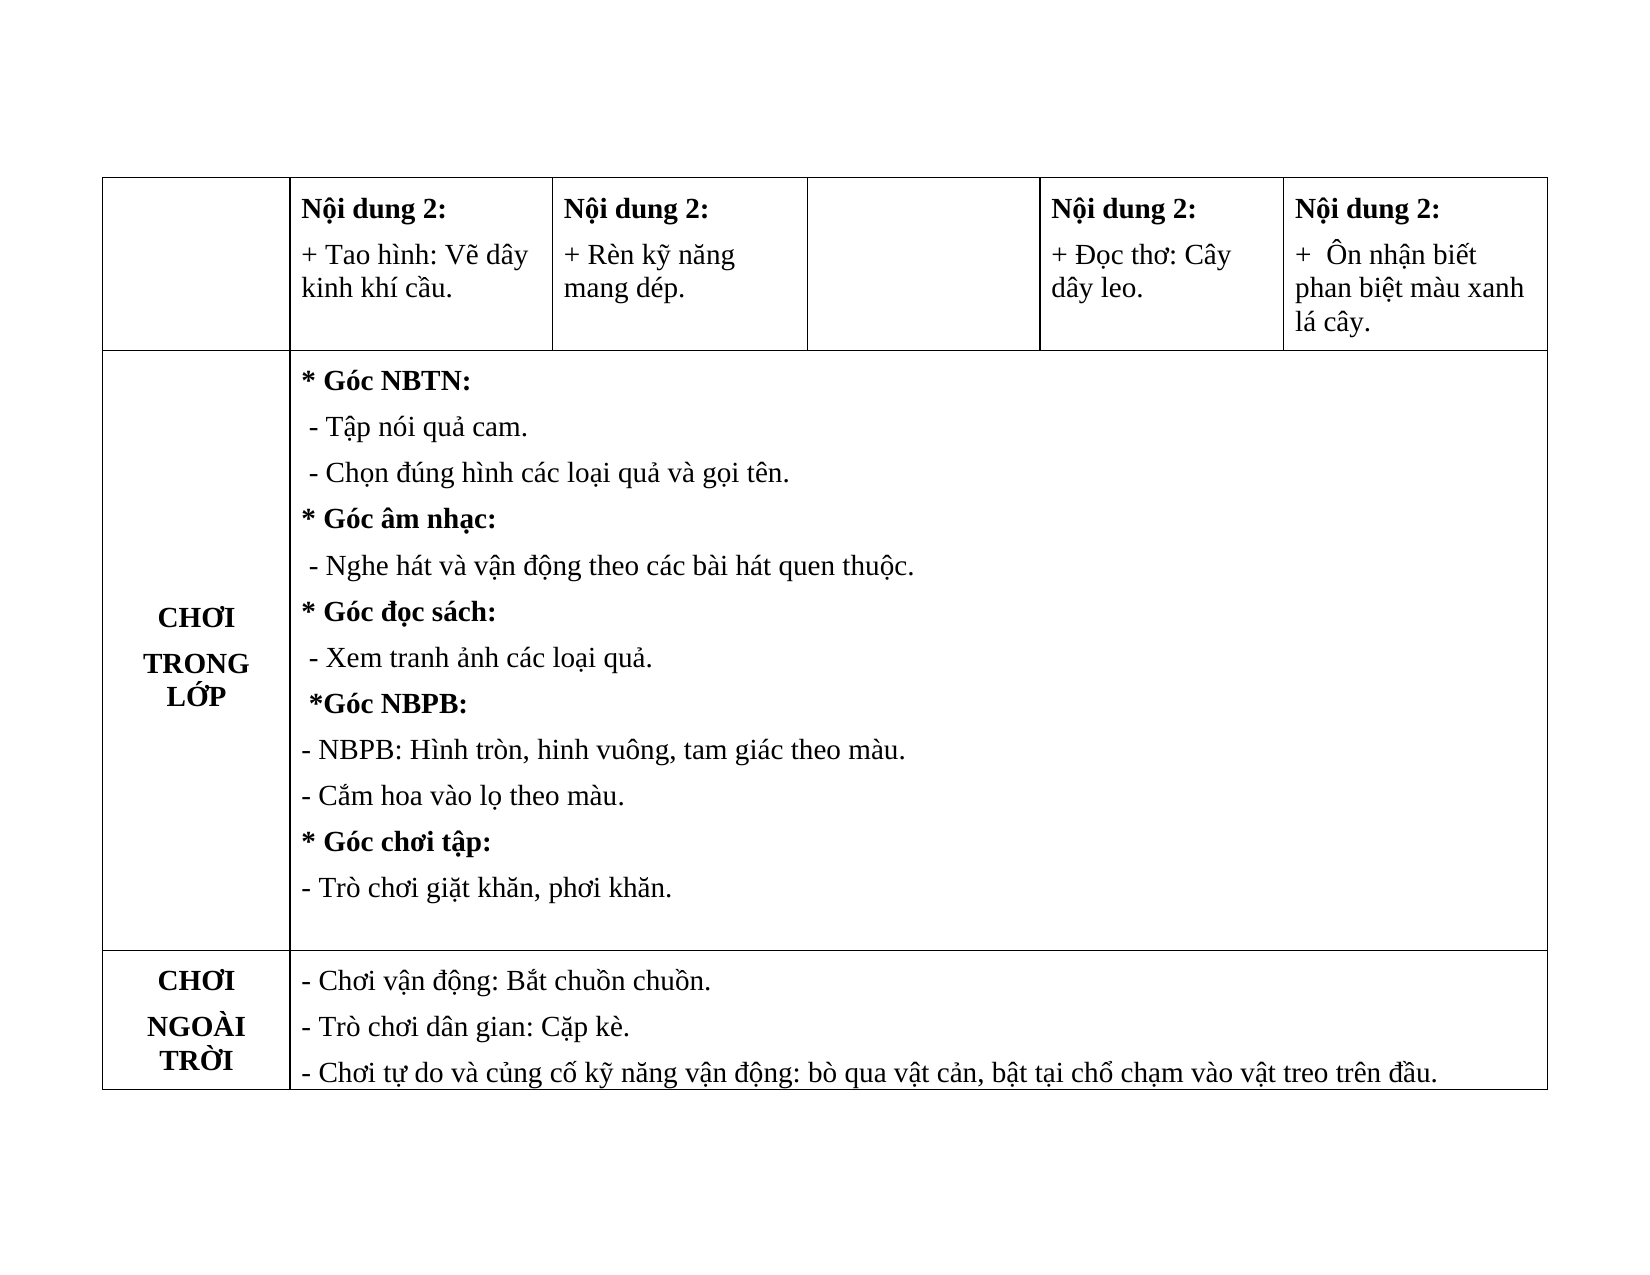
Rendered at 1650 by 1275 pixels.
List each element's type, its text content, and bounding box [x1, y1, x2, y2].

table_cell Nội dung 2: + Rèn kỹ năng mang dép. [553, 178, 807, 350]
table_cell Nội dung 2: + Đọc thơ: Cây dây leo. [1041, 178, 1283, 350]
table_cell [291, 951, 1547, 1089]
table_cell * Góc NBTN: - Tập nói quả cam. - Chọn đúng hình các loại quả và gọi tên. * Góc âm nhạc: - Nghe hát và vận động theo các bài hát quen thuộc. * Góc đọc sách: - Xem tranh ảnh các loại quả. *Góc NBPB: - NBPB: Hình tròn, hinh vuông, tam giác theo màu. - Cắm hoa vào lọ theo màu. * Góc chơi tập: - Trò chơi giặt khăn, phơi khăn. [291, 351, 1547, 949]
table_cell [808, 178, 1039, 350]
table_cell CHƠI TRONG LỚP [103, 351, 289, 949]
table_cell [103, 178, 289, 350]
table_cell Nội dung 2: + Ôn nhận biết phan biệt màu xanh lá cây. [1284, 178, 1547, 350]
table_cell Nội dung 2: + Tao hình: Vẽ dây kinh khí cầu. [291, 178, 552, 350]
table_cell CHƠI NGOÀI TRỜI [103, 951, 289, 1089]
